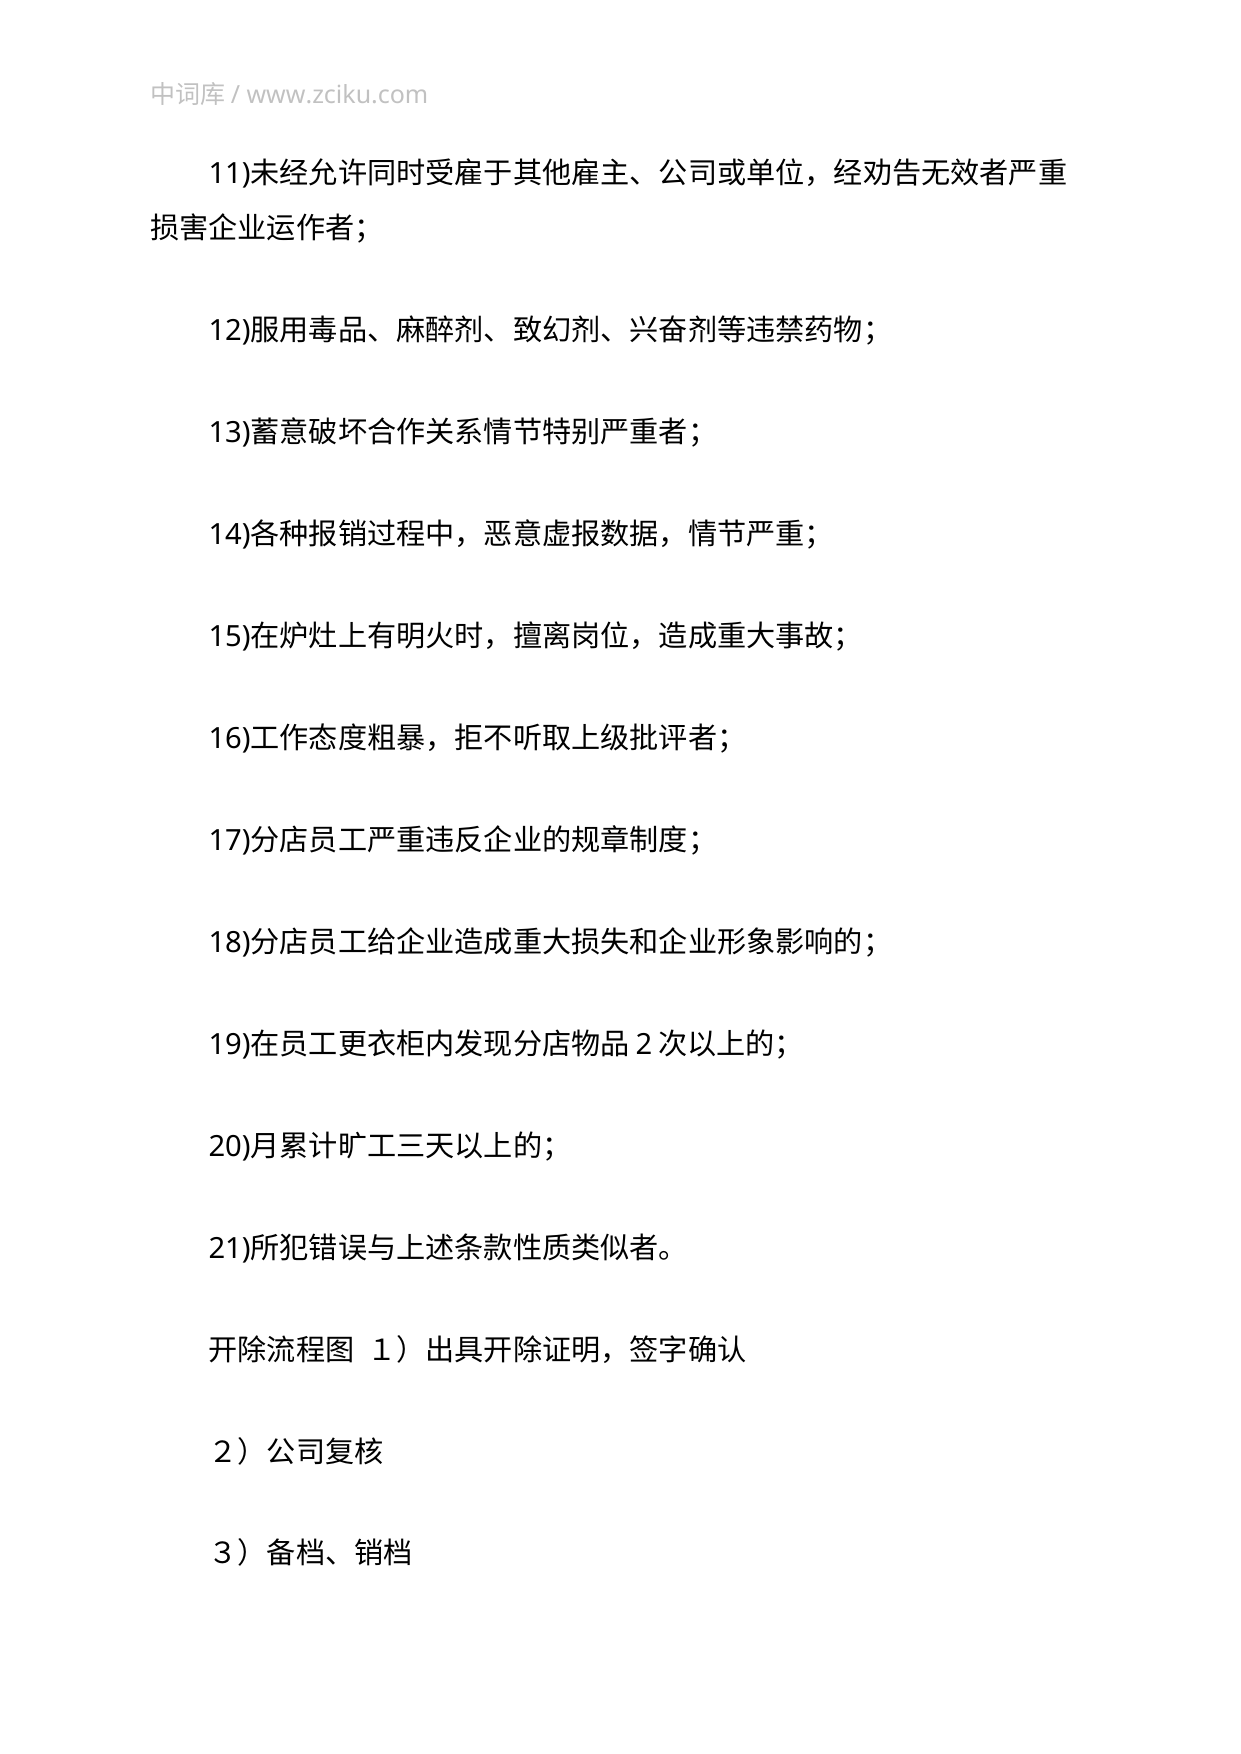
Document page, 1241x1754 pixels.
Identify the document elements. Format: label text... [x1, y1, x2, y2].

text ３）备档、销档 [150, 1530, 1090, 1572]
text 21)所犯错误与上述条款性质类似者。 [150, 1224, 1090, 1267]
text 17)分店员工严重违反企业的规章制度； [150, 817, 1090, 859]
text 14)各种报销过程中，恶意虚报数据，情节严重； [150, 511, 1090, 553]
text 15)在炉灶上有明火时，擅离岗位，造成重大事故； [150, 613, 1090, 655]
text 20)月累计旷工三天以上的； [150, 1123, 1090, 1165]
text 13)蓄意破坏合作关系情节特别严重者； [150, 409, 1090, 451]
text 18)分店员工给企业造成重大损失和企业形象影响的； [150, 919, 1090, 961]
text 开除流程图 １）出具开除证明，签字确认 [150, 1327, 1090, 1369]
text 19)在员工更衣柜内发现分店物品2次以上的； [150, 1021, 1090, 1063]
text 12)服用毒品、麻醉剂、致幻剂、兴奋剂等违禁药物； [150, 307, 1090, 349]
text 11)未经允许同时受雇于其他雇主、公司或单位，经劝告无效者严重损害企业运作者； [150, 150, 1090, 247]
text 16)工作态度粗暴，拒不听取上级批评者； [150, 715, 1090, 757]
text ２）公司复核 [150, 1428, 1090, 1471]
